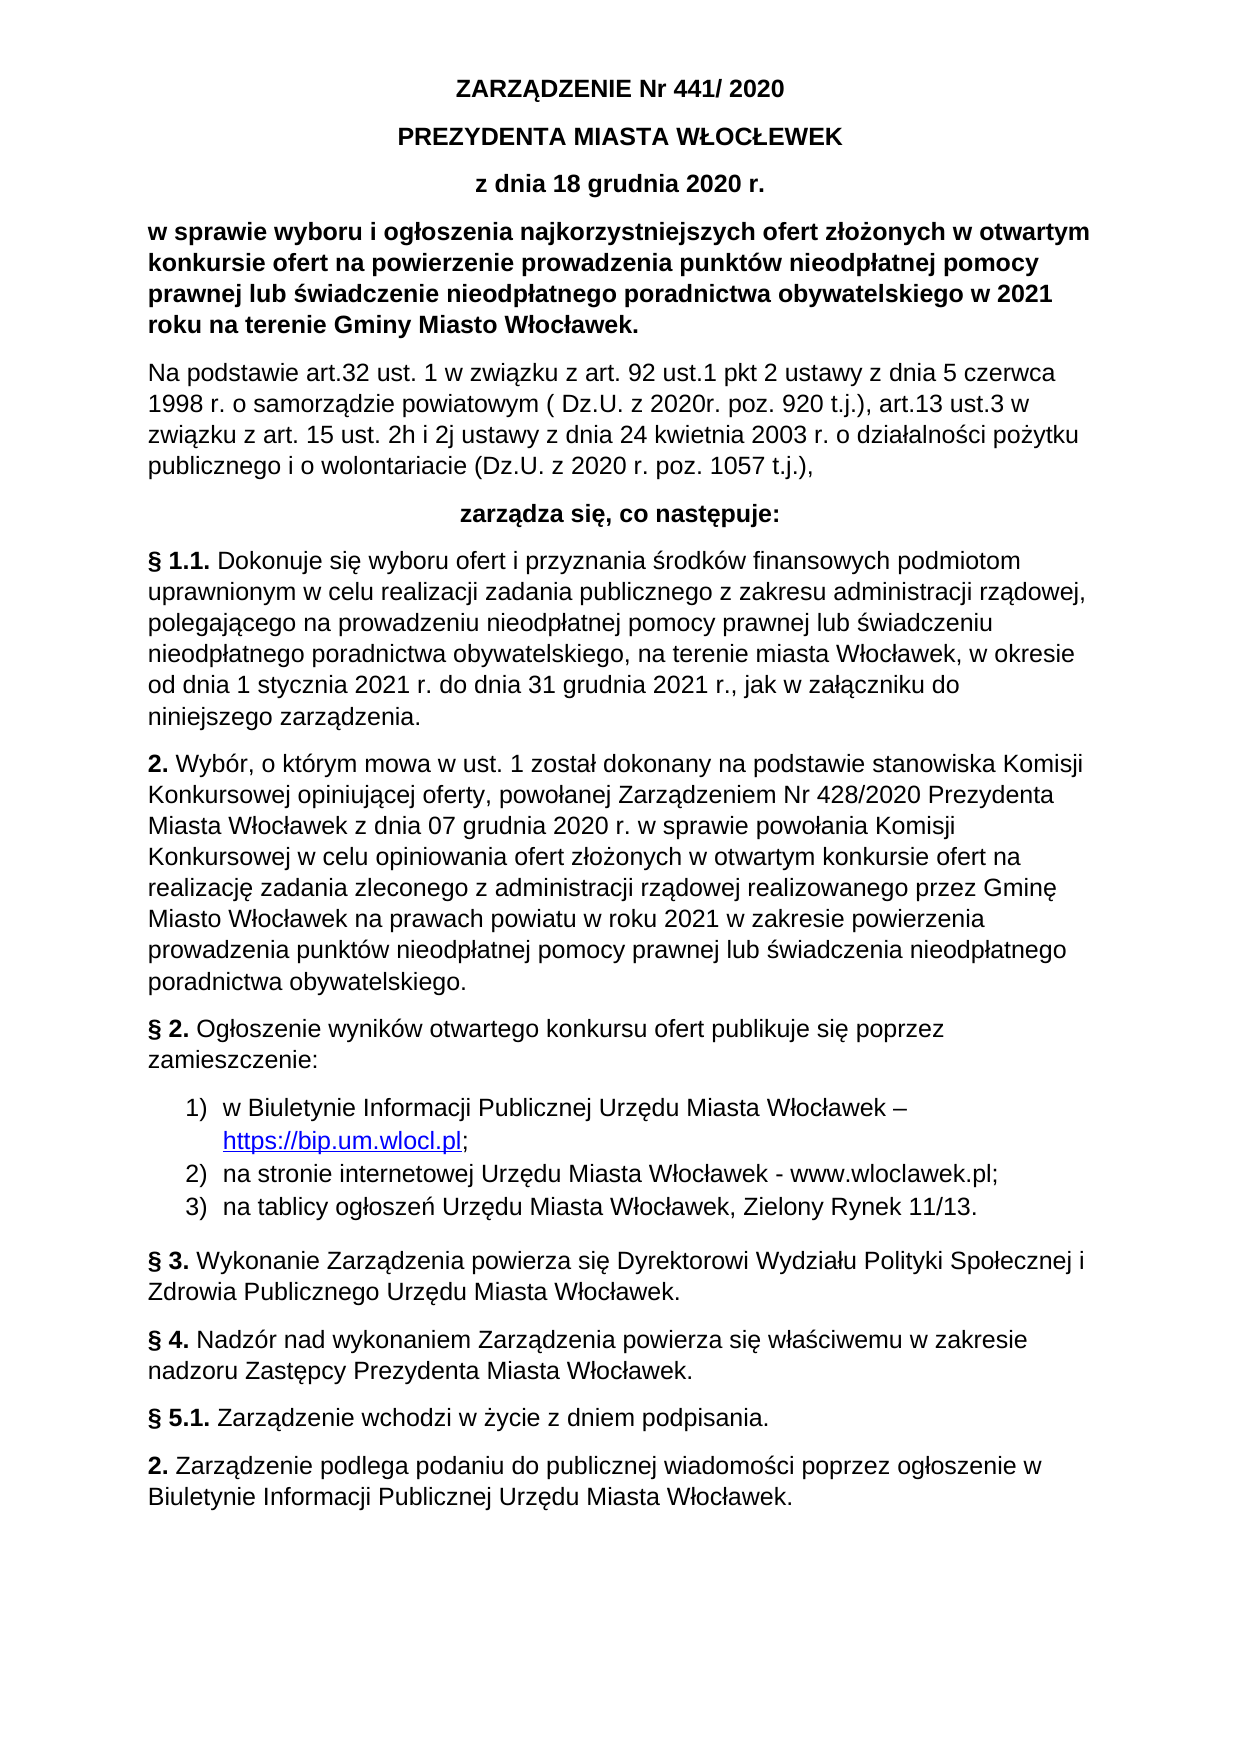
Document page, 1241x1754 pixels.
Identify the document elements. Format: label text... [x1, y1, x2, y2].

subtitle ZARZĄDZENIE Nr 441/ 2020 [148, 74, 1093, 103]
text w sprawie wyboru i ogłoszenia najkorzystniejszych ofert złożonych w otwartym konkursie ofert na powierzenie prowadzenia punktów nieodpłatnej pomocy prawnej lub świadczenie nieodpłatnego poradnictwa obywatelskiego w 2021 roku na terenie Gminy Miasto Włocławek. [148, 217, 1093, 339]
text § 5.1. Zarządzenie wchodzi w życie z dniem podpisania. [148, 1403, 1093, 1432]
text 2. Wybór, o którym mowa w ust. 1 został dokonany na podstawie stanowiska Komisji Konkursowej opiniującej oferty, powołanej Zarządzeniem Nr 428/2020 Prezydenta Miasta Włocławek z dnia 07 grudnia 2020 r. w sprawie powołania Komisji Konkursowej w celu opiniowania ofert złożonych w otwartym konkursie ofert na realizację zadania zleconego z administracji rządowej realizowanego przez Gminę Miasto Włocławek na prawach powiatu w roku 2021 w zakresie powierzenia prowadzenia punktów nieodpłatnej pomocy prawnej lub świadczenia nieodpłatnego poradnictwa obywatelskiego. [148, 749, 1093, 995]
text 2. Zarządzenie podlega podaniu do publicznej wiadomości poprzez ogłoszenie w Biuletynie Informacji Publicznej Urzędu Miasta Włocławek. [148, 1451, 1093, 1511]
subtitle z dnia 18 grudnia 2020 r. [148, 169, 1093, 198]
subtitle PREZYDENTA MIASTA WŁOCŁEWEK [148, 122, 1093, 150]
list na tablicy ogłoszeń Urzędu Miasta Włocławek, Zielony Rynek 11/13. [185, 1192, 1093, 1221]
text § 3. Wykonanie Zarządzenia powierza się Dyrektorowi Wydziału Polityki Społecznej i Zdrowia Publicznego Urzędu Miasta Włocławek. [148, 1246, 1093, 1306]
text § 2. Ogłoszenie wyników otwartego konkursu ofert publikuje się poprzez zamieszczenie: [148, 1014, 1093, 1074]
text Na podstawie art.32 ust. 1 w związku z art. 92 ust.1 pkt 2 ustawy z dnia 5 czerwca 1998 r. o samorządzie powiatowym ( Dz.U. z 2020r. poz. 920 t.j.), art.13 ust.3 w związku z art. 15 ust. 2h i 2j ustawy z dnia 24 kwietnia 2003 r. o działalności pożytku publicznego i o wolontariacie (Dz.U. z 2020 r. poz. 1057 t.j.), [148, 358, 1093, 480]
list w Biuletynie Informacji Publicznej Urzędu Miasta Włocławek – https://bip.um.wlocl.pl; [185, 1093, 1093, 1155]
text zarządza się, co następuje: [148, 499, 1093, 527]
text § 4. Nadzór nad wykonaniem Zarządzenia powierza się właściwemu w zakresie nadzoru Zastępcy Prezydenta Miasta Włocławek. [148, 1325, 1093, 1384]
text § 1.1. Dokonuje się wyboru ofert i przyznania środków finansowych podmiotom uprawnionym w celu realizacji zadania publicznego z zakresu administracji rządowej, polegającego na prowadzeniu nieodpłatnej pomocy prawnej lub świadczeniu nieodpłatnego poradnictwa obywatelskiego, na terenie miasta Włocławek, w okresie od dnia 1 stycznia 2021 r. do dnia 31 grudnia 2021 r., jak w załączniku do niniejszego zarządzenia. [148, 546, 1093, 730]
list na stronie internetowej Urzędu Miasta Włocławek - www.wloclawek.pl; [185, 1159, 1093, 1188]
